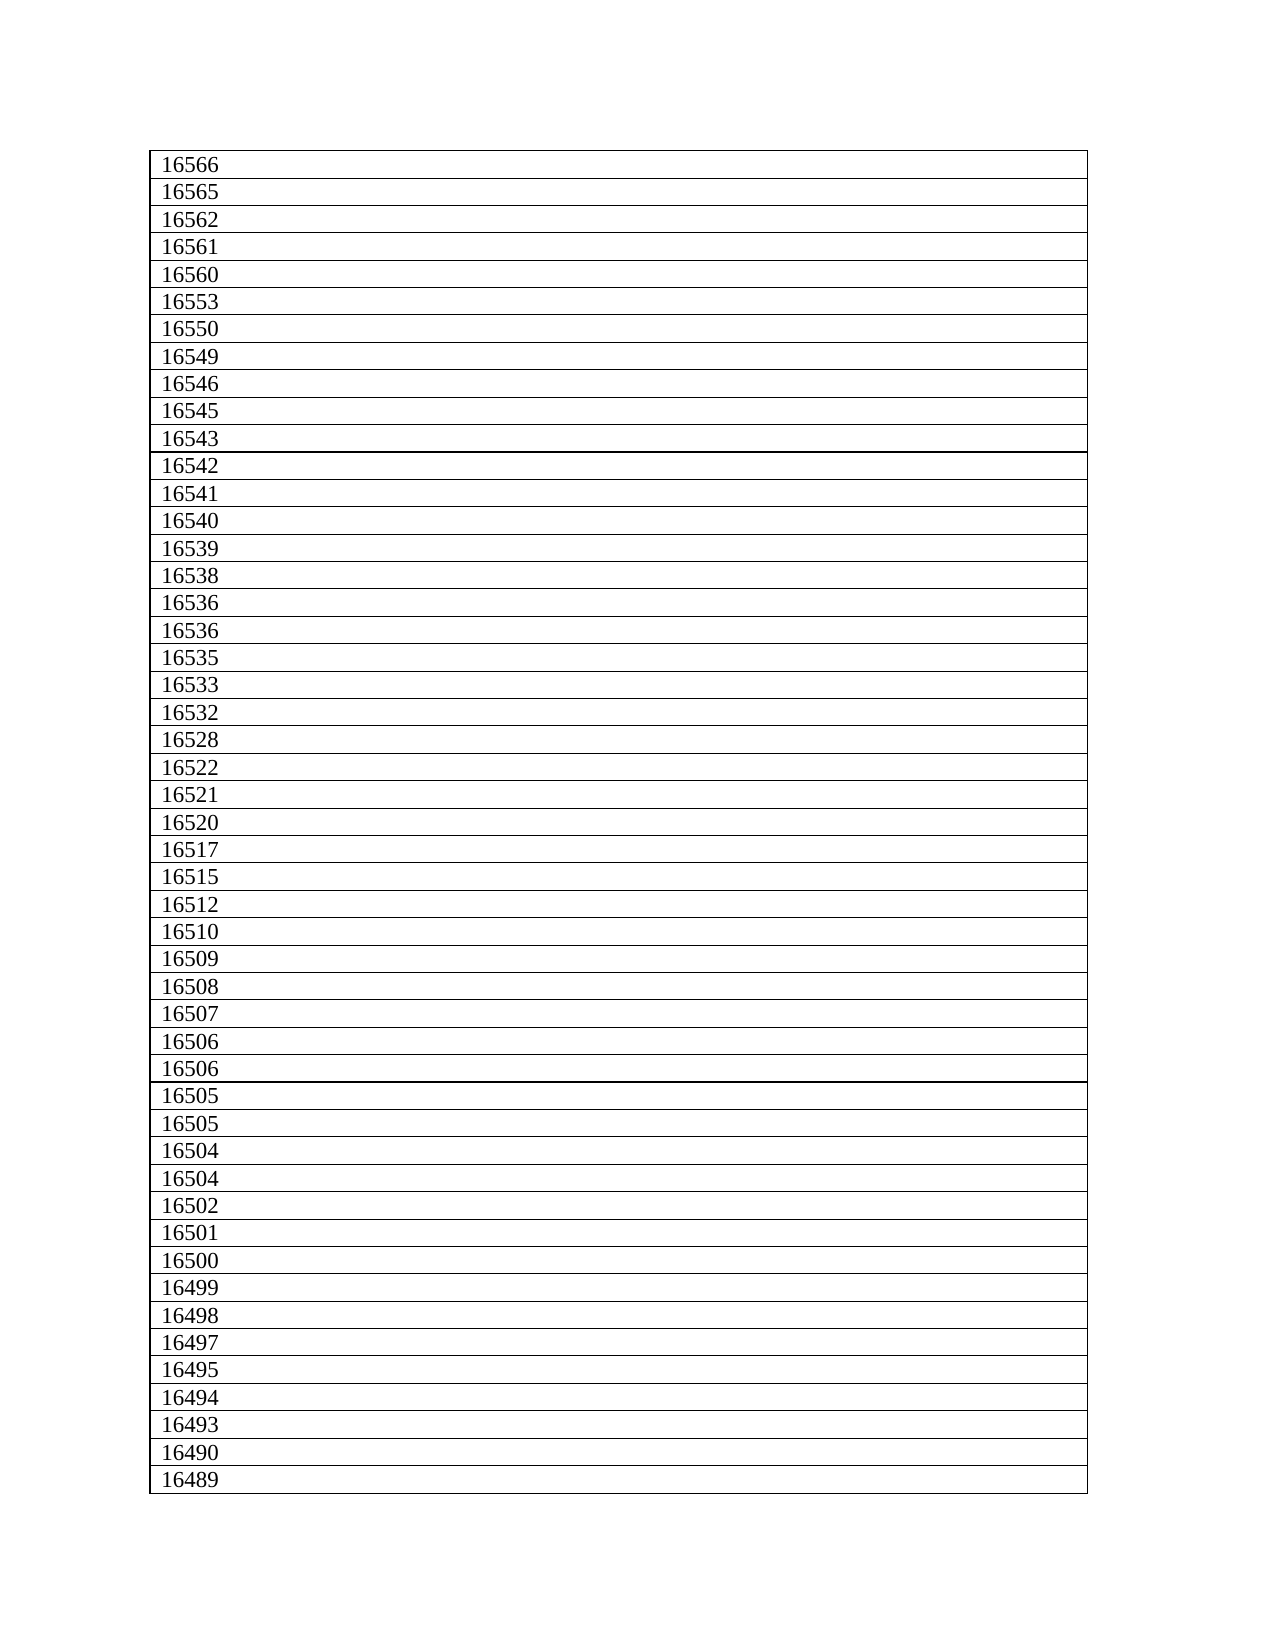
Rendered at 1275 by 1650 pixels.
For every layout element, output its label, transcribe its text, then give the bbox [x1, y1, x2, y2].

table_cell 16560 [151, 261, 1087, 287]
table_cell 16509 [151, 946, 1087, 972]
table_cell 16549 [151, 343, 1087, 369]
table_cell 16489 [151, 1466, 1087, 1492]
table_cell 16500 [151, 1247, 1087, 1273]
table_cell 16498 [151, 1302, 1087, 1328]
table_cell 16505 [151, 1110, 1087, 1136]
table_cell 16504 [151, 1137, 1087, 1164]
table_cell 16517 [151, 836, 1087, 862]
table_cell 16553 [151, 288, 1087, 314]
table_cell 16505 [151, 1083, 1087, 1109]
table_cell 16502 [151, 1192, 1087, 1218]
table_cell 16506 [151, 1055, 1087, 1081]
table_cell 16495 [151, 1356, 1087, 1383]
table_cell 16522 [151, 754, 1087, 780]
table_cell 16566 [151, 151, 1087, 177]
table_cell 16545 [151, 398, 1087, 424]
table_cell 16542 [151, 453, 1087, 479]
table_cell 16533 [151, 672, 1087, 698]
table_cell 16510 [151, 918, 1087, 944]
table_cell 16521 [151, 781, 1087, 807]
table_cell 16504 [151, 1165, 1087, 1191]
table_cell 16532 [151, 699, 1087, 725]
table_cell 16499 [151, 1274, 1087, 1301]
table_cell 16539 [151, 535, 1087, 561]
table_cell 16536 [151, 589, 1087, 616]
table_cell 16508 [151, 973, 1087, 999]
table_cell 16538 [151, 562, 1087, 588]
table_cell 16512 [151, 891, 1087, 917]
table_cell 16497 [151, 1329, 1087, 1355]
table_cell 16490 [151, 1439, 1087, 1465]
table_cell 16494 [151, 1384, 1087, 1410]
table_cell 16536 [151, 617, 1087, 643]
table_cell 16561 [151, 233, 1087, 259]
table_cell 16528 [151, 726, 1087, 753]
table_cell 16550 [151, 315, 1087, 342]
table_cell 16501 [151, 1220, 1087, 1246]
table_cell 16543 [151, 425, 1087, 451]
table_cell 16506 [151, 1028, 1087, 1054]
table_cell 16520 [151, 809, 1087, 835]
table_cell 16541 [151, 480, 1087, 506]
table_cell 16493 [151, 1411, 1087, 1438]
table_cell 16540 [151, 507, 1087, 533]
table_cell 16535 [151, 644, 1087, 671]
table_cell 16515 [151, 863, 1087, 890]
table_cell 16562 [151, 206, 1087, 232]
table_cell 16507 [151, 1000, 1087, 1027]
table_cell 16565 [151, 179, 1087, 205]
table_cell 16546 [151, 370, 1087, 397]
